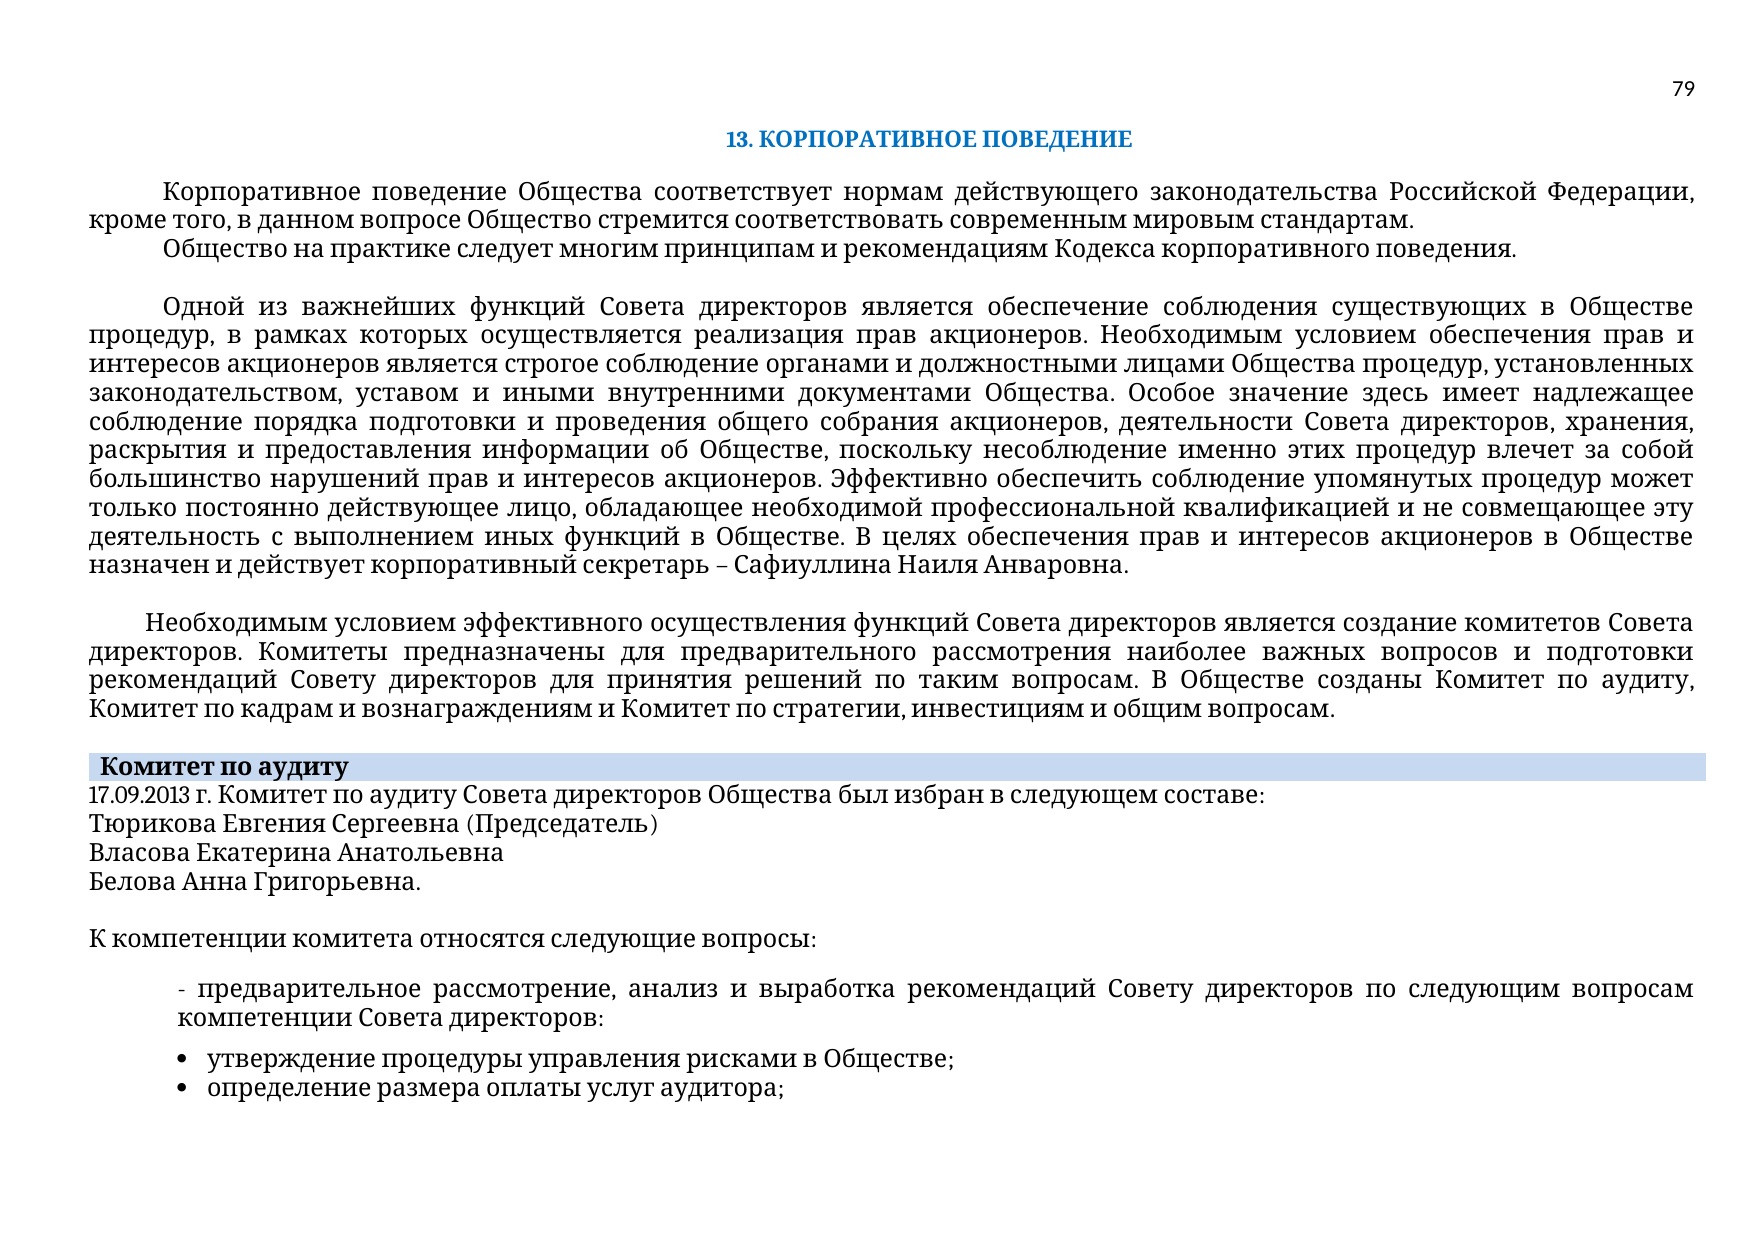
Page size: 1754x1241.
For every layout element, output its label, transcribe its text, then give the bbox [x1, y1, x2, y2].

text Тюрикова Евгения Сергеевна (Председатель) [89, 810, 1695, 839]
list - предварительное рассмотрение, анализ и выработка рекомендаций Совету директоров по следующим вопросам компетенции Совета директоров: [177, 975, 1695, 1032]
text 17.09.2013 г. Комитет по аудиту Совета директоров Общества был избран в следующем составе: [89, 781, 1695, 810]
text Корпоративное поведение Общества соответствует нормам действующего законодательства Российской Федерации, кроме того, в данном вопросе Общество стремится соответствовать современным мировым стандартам. [89, 178, 1695, 235]
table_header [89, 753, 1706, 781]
text Необходимым условием эффективного осуществления функций Совета директоров является создание комитетов Совета директоров. Комитеты предназначены для предварительного рассмотрения наиболее важных вопросов и подготовки рекомендаций Совету директоров для принятия решений по таким вопросам. В Обществе созданы Комитет по аудиту, Комитет по кадрам и вознаграждениям и Комитет по стратегии, инвестициям и общим вопросам. [89, 609, 1695, 724]
text Общество на практике следует многим принципам и рекомендациям Кодекса корпоративного поведения. [89, 235, 1695, 264]
text К компетенции комитета относятся следующие вопросы: [89, 925, 1695, 954]
text Белова Анна Григорьевна. [89, 868, 1695, 896]
text Власова Екатерина Анатольевна [89, 839, 1695, 868]
text Одной из важнейших функций Совета директоров является обеспечение соблюдения существующих в Обществе процедур, в рамках которых осуществляется реализация прав акционеров. Необходимым условием обеспечения прав и интересов акционеров является строгое соблюдение органами и должностными лицами Общества процедур, установленных законодательством, уставом и иными внутренними документами Общества. Особое значение здесь имеет надлежащее соблюдение порядка подготовки и проведения общего собрания акционеров, деятельности Совета директоров, хранения, раскрытия и предоставления информации об Обществе, поскольку несоблюдение именно этих процедур влечет за собой большинство нарушений прав и интересов акционеров. Эффективно обеспечить соблюдение упомянутых процедур может только постоянно действующее лицо, обладающее необходимой профессиональной квалификацией и не совмещающее эту деятельность с выполнением иных функций в Обществе. В целях обеспечения прав и интересов акционеров в Обществе назначен и действует корпоративный секретарь – Сафиуллина Наиля Анваровна. [89, 293, 1695, 580]
list 13. КОРПОРАТИВНОЕ ПОВЕДЕНИЕ [164, 127, 1695, 153]
text утверждение процедуры управления рисками в Обществе; [177, 1045, 1695, 1073]
text определение размера оплаты услуг аудитора; [177, 1073, 1695, 1102]
